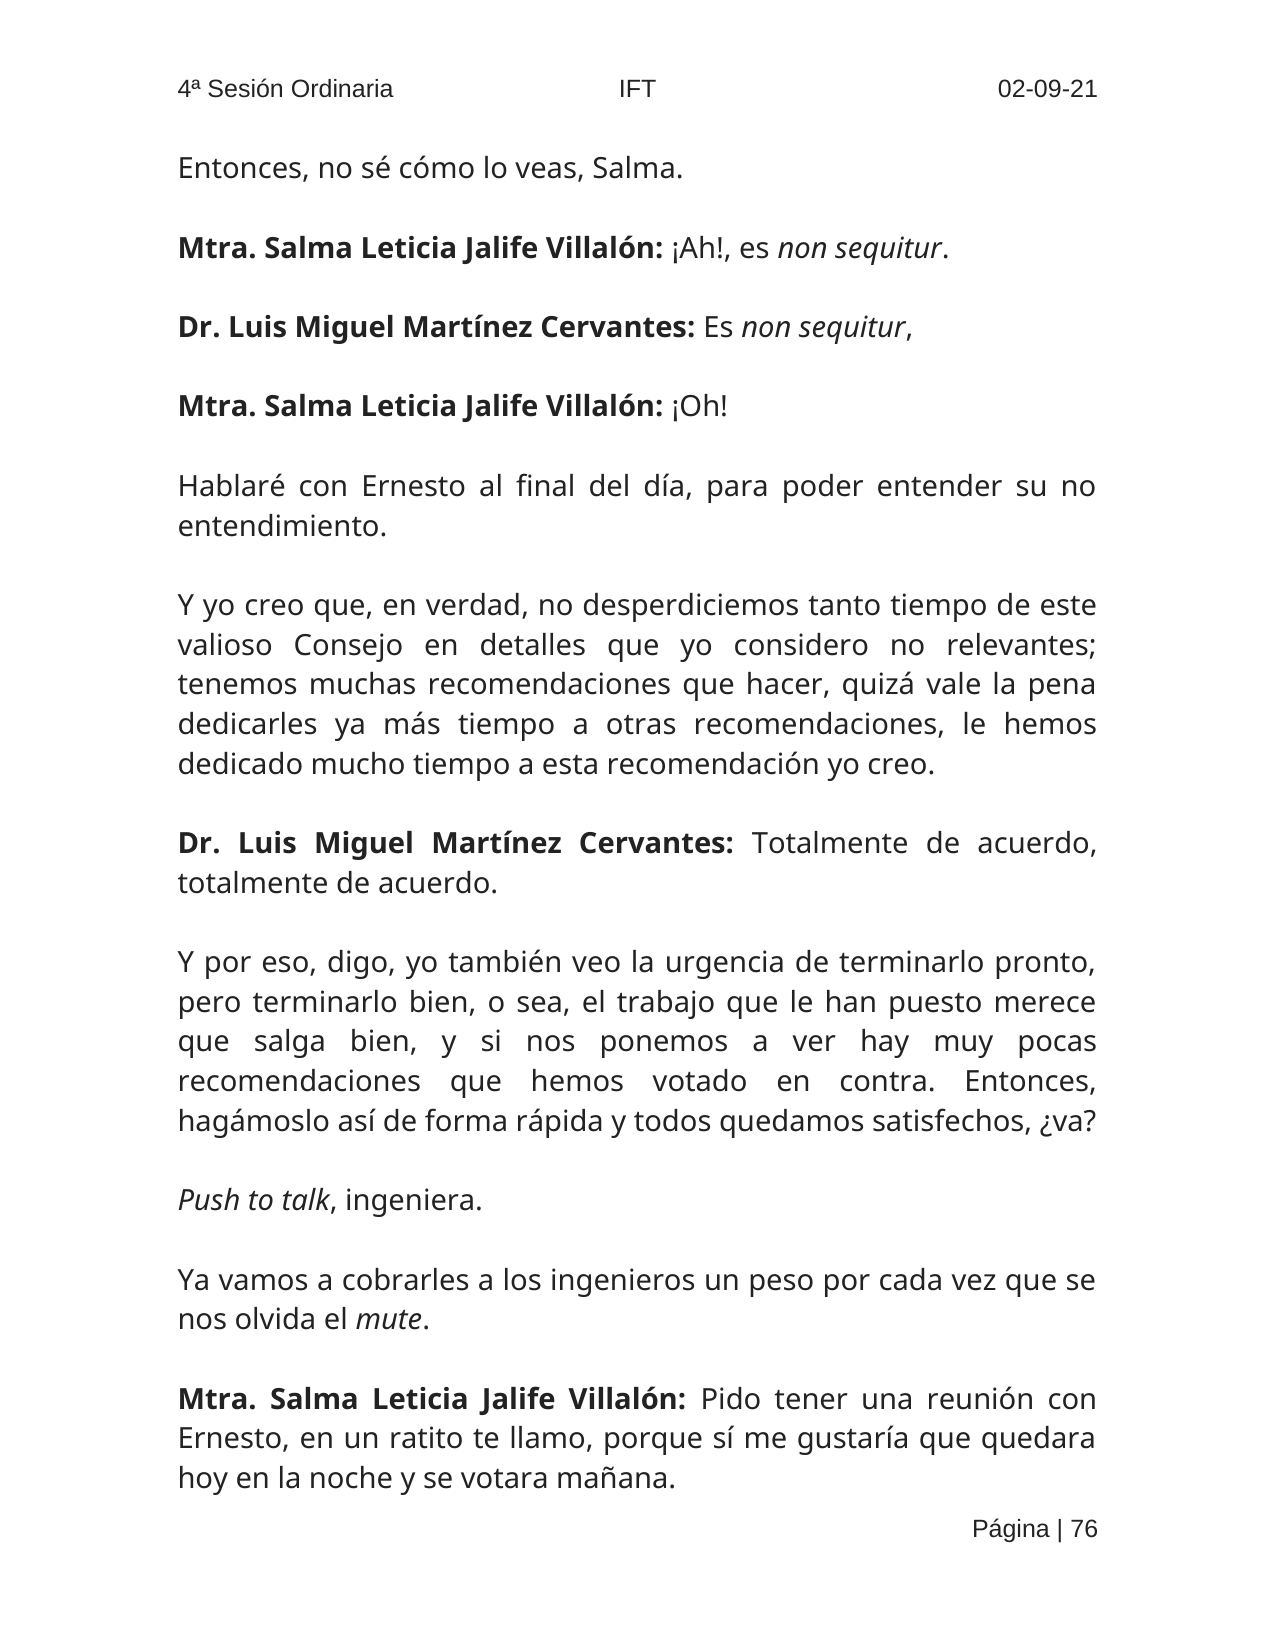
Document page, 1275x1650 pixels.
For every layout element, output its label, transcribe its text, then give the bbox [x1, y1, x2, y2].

text Mtra. Salma Leticia Jalife Villalón: Pido tener una reunión con Ernesto, en un ratito te llamo, porque sí me gustaría que quedara hoy en la noche y se votara mañana. [177, 1378, 1098, 1497]
text Y por eso, digo, yo también veo la urgencia de terminarlo pronto, pero terminarlo bien, o sea, el trabajo que le han puesto merece que salga bien, y si nos ponemos a ver hay muy pocas recomendaciones que hemos votado en contra. Entonces, hagámoslo así de forma rápida y todos quedamos satisfechos, ¿va? [177, 941, 1098, 1140]
text Entonces, no sé cómo lo veas, Salma. [177, 148, 1098, 187]
text Mtra. Salma Leticia Jalife Villalón: ¡Oh! [177, 386, 1098, 425]
text Hablaré con Ernesto al final del día, para poder entender su no entendimiento. [177, 465, 1098, 544]
text Push to talk, ingeniera. [177, 1179, 1098, 1219]
text Ya vamos a cobrarles a los ingenieros un peso por cada vez que se nos olvida el mute. [177, 1259, 1098, 1338]
text Dr. Luis Miguel Martínez Cervantes: Totalmente de acuerdo, totalmente de acuerdo. [177, 822, 1098, 902]
text Mtra. Salma Leticia Jalife Villalón: ¡Ah!, es non sequitur. [177, 227, 1098, 267]
text Dr. Luis Miguel Martínez Cervantes: Es non sequitur, [177, 306, 1098, 346]
text Y yo creo que, en verdad, no desperdiciemos tanto tiempo de este valioso Consejo en detalles que yo considero no relevantes; tenemos muchas recomendaciones que hacer, quizá vale la pena dedicarles ya más tiempo a otras recomendaciones, le hemos dedicado mucho tiempo a esta recomendación yo creo. [177, 584, 1098, 783]
